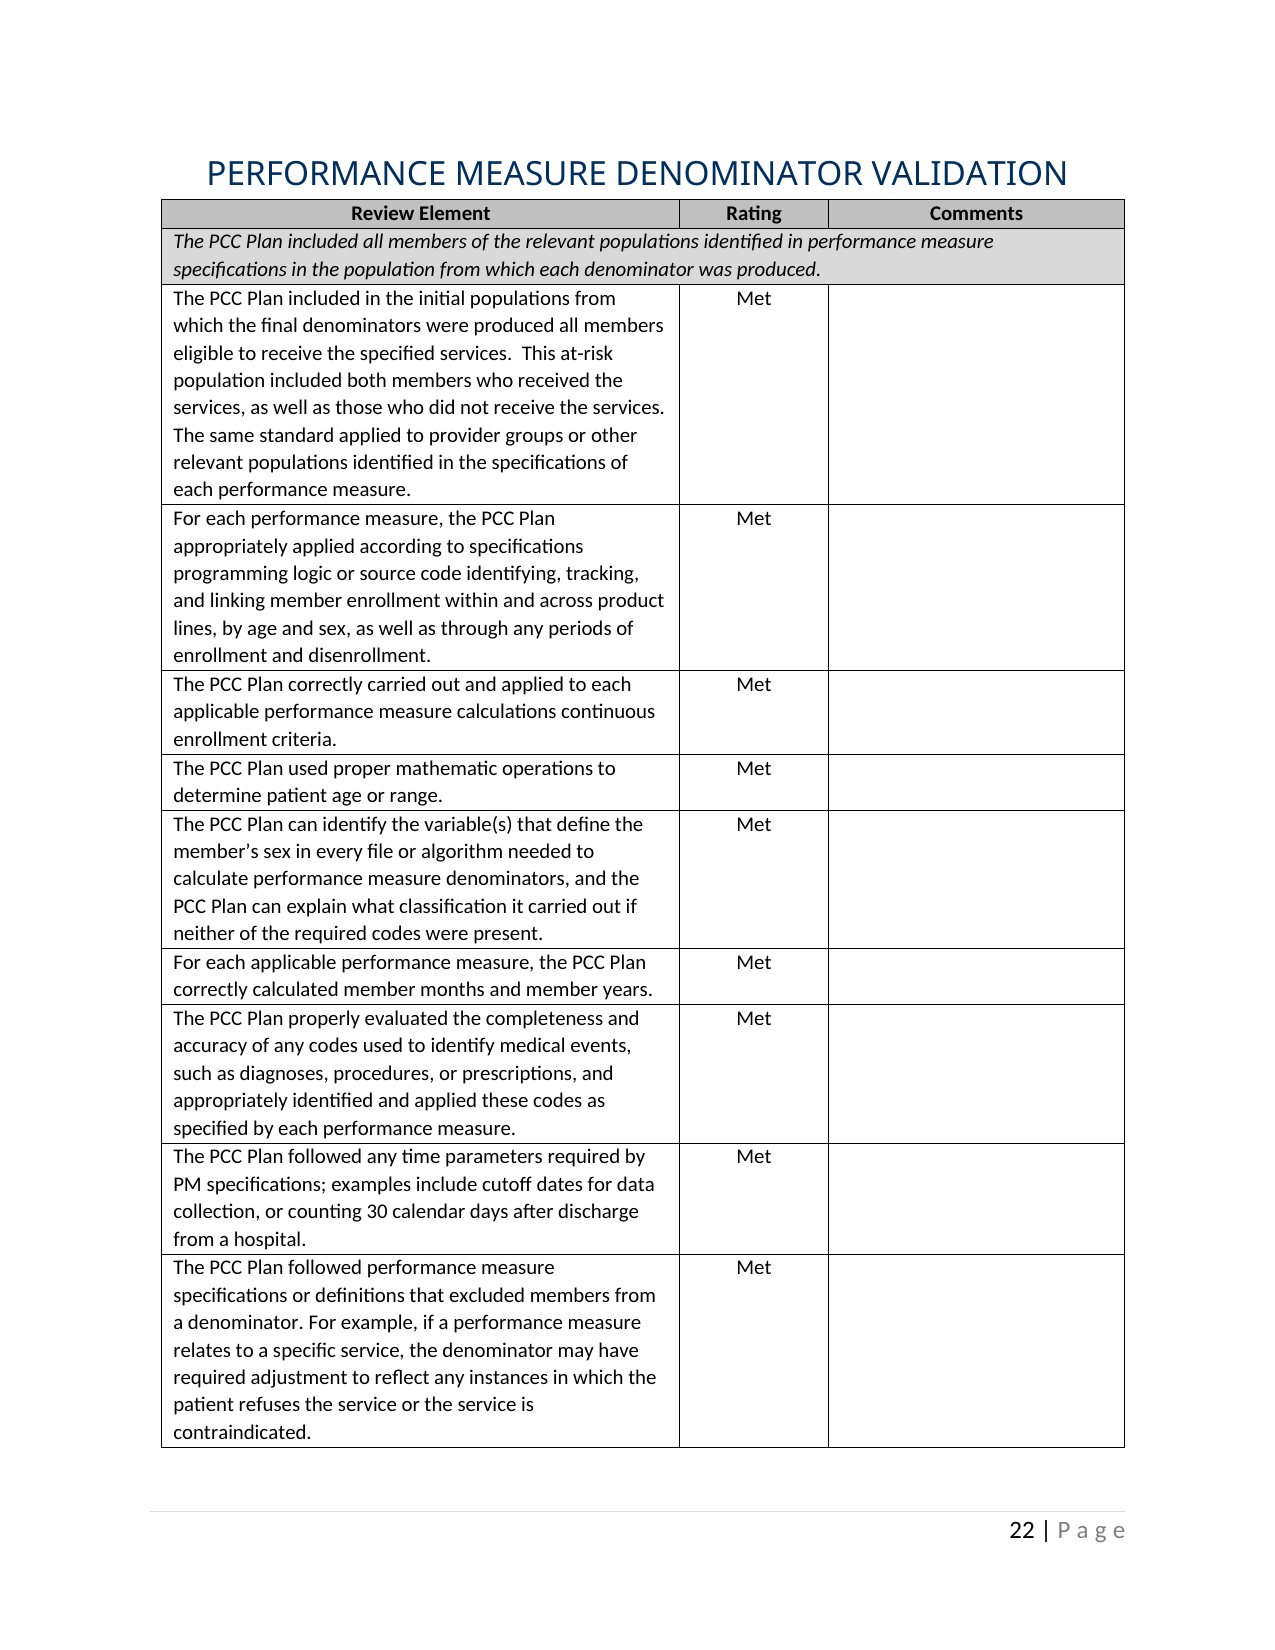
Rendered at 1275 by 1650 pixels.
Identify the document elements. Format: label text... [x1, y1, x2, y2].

table_header Review Element [162, 200, 679, 228]
table_cell Met [680, 671, 828, 754]
table_cell Met [680, 949, 828, 1004]
table_cell [829, 285, 1124, 504]
table_cell Met [680, 811, 828, 948]
table_cell [829, 1255, 1124, 1447]
subtitle Performance Measure Denominator Validation [150, 150, 1125, 195]
table_cell The PCC Plan used proper mathematic operations to determine patient age or range. [162, 755, 679, 810]
table_cell For each performance measure, the PCC Plan appropriately applied according to specifications programming logic or source code identifying, tracking, and linking member enrollment within and across product lines, by age and sex, as well as through any periods of enrollment and disenrollment. [162, 505, 679, 670]
table_cell Met [680, 1255, 828, 1447]
table_cell The PCC Plan followed any time parameters required by PM specifications; examples include cutoff dates for data collection, or counting 30 calendar days after discharge from a hospital. [162, 1144, 679, 1253]
table_cell [829, 949, 1124, 1004]
table_cell The PCC Plan included all members of the relevant populations identified in performance measure specifications in the population from which each denominator was produced. [162, 229, 1124, 284]
table_cell Met [680, 755, 828, 810]
table_cell [829, 505, 1124, 670]
table_cell The PCC Plan correctly carried out and applied to each applicable performance measure calculations continuous enrollment criteria. [162, 671, 679, 754]
table_cell The PCC Plan properly evaluated the completeness and accuracy of any codes used to identify medical events, such as diagnoses, procedures, or prescriptions, and appropriately identified and applied these codes as specified by each performance measure. [162, 1005, 679, 1143]
table_cell [829, 671, 1124, 754]
table_cell [829, 1144, 1124, 1253]
table_cell [829, 1005, 1124, 1143]
table_header Comments [829, 200, 1124, 228]
table_cell Met [680, 285, 828, 504]
table_cell Met [680, 1144, 828, 1253]
table_header Rating [680, 200, 828, 228]
table_cell The PCC Plan can identify the variable(s) that define the member’s sex in every file or algorithm needed to calculate performance measure denominators, and the PCC Plan can explain what classification it carried out if neither of the required codes were present. [162, 811, 679, 948]
table_cell For each applicable performance measure, the PCC Plan correctly calculated member months and member years. [162, 949, 679, 1004]
table_cell Met [680, 1005, 828, 1143]
table_cell The PCC Plan followed performance measure specifications or definitions that excluded members from a denominator. For example, if a performance measure relates to a specific service, the denominator may have required adjustment to reflect any instances in which the patient refuses the service or the service is contraindicated. [162, 1255, 679, 1447]
table_cell Met [680, 505, 828, 670]
table_cell [829, 811, 1124, 948]
table_cell The PCC Plan included in the initial populations from which the final denominators were produced all members eligible to receive the specified services. This at-risk population included both members who received the services, as well as those who did not receive the services. The same standard applied to provider groups or other relevant populations identified in the specifications of each performance measure. [162, 285, 679, 504]
table_cell [829, 755, 1124, 810]
